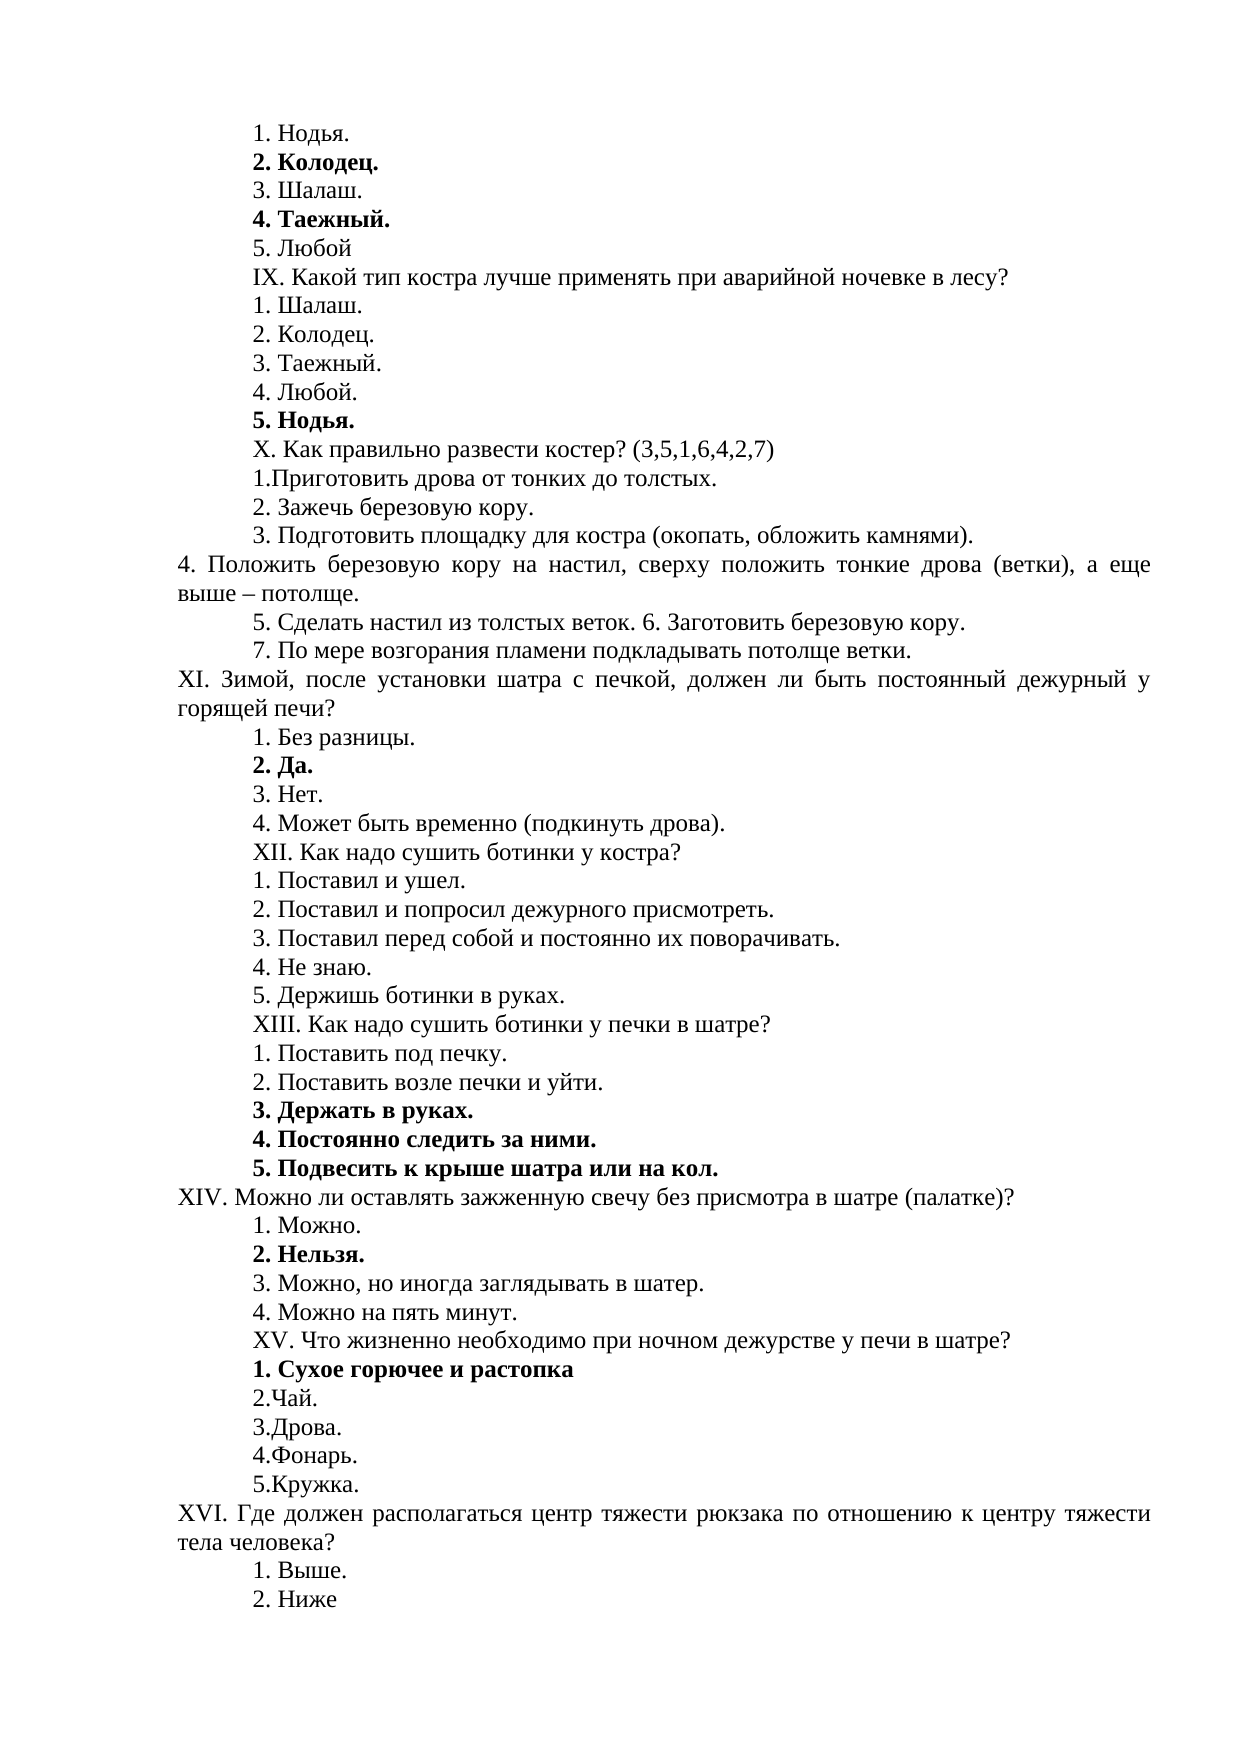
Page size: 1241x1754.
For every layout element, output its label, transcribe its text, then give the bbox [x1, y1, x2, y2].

text 1.Приготовить дрова от тонких до толстых. [177, 463, 1152, 492]
text 1. Можно. [177, 1211, 1152, 1239]
text 5. Любой [177, 233, 1152, 262]
text 1. Без разницы. [177, 722, 1152, 751]
text 2. Ниже [177, 1584, 1152, 1613]
text 5. Подвесить к крыше шатра или на кол. [177, 1153, 1152, 1182]
text 2. Зажечь березовую кору. [177, 492, 1152, 521]
text XVI. Где должен располагаться центр тяжести рюкзака по отношению к центру тяжести тела человека? [177, 1498, 1152, 1556]
text 4.Фонарь. [177, 1441, 1152, 1469]
text 2. Колодец. [177, 319, 1152, 348]
text 3.Дрова. [177, 1412, 1152, 1441]
text 3. Можно, но иногда заглядывать в шатер. [177, 1268, 1152, 1297]
text 1. Сухое горючее и растопка [177, 1354, 1152, 1383]
text 5. Держишь ботинки в руках. [177, 981, 1152, 1009]
text 7. По мере возгорания пламени подкладывать потолще ветки. [177, 636, 1152, 664]
text 5.Кружка. [177, 1469, 1152, 1498]
text 2. Нельзя. [177, 1239, 1152, 1268]
text 3. Таежный. [177, 348, 1152, 377]
text 1. Поставил и ушел. [177, 866, 1152, 894]
text 1. Шалаш. [177, 291, 1152, 319]
text XI. Зимой, после установки шатра с печкой, должен ли быть постоянный дежурный у горящей печи? [177, 664, 1152, 722]
text 4. Не знаю. [177, 952, 1152, 981]
text 3. Подготовить площадку для костра (окопать, обложить камнями). [177, 521, 1152, 549]
text 3. Шалаш. [177, 176, 1152, 204]
text 4. Можно на пять минут. [177, 1297, 1152, 1326]
text 3. Поставил перед собой и постоянно их поворачивать. [177, 923, 1152, 952]
text 5. Нодья. [177, 406, 1152, 434]
text 1. Выше. [177, 1556, 1152, 1584]
text IX. Какой тип костра лучше применять при аварийной ночевке в лесу? [177, 262, 1152, 291]
text XII. Как надо сушить ботинки у костра? [177, 837, 1152, 866]
text XIII. Как надо сушить ботинки у печки в шатре? [177, 1009, 1152, 1038]
text 5. Сделать настил из толстых веток. 6. Заготовить березовую кору. [177, 607, 1152, 636]
text 1. Поставить под печку. [177, 1038, 1152, 1067]
text 4. Любой. [177, 377, 1152, 406]
text 3. Нет. [177, 779, 1152, 808]
text 2. Колодец. [177, 147, 1152, 176]
text 1. Нодья. [177, 118, 1152, 147]
text X. Как правильно развести костер? (3,5,1,6,4,2,7) [177, 434, 1152, 463]
text 3. Держать в руках. [177, 1096, 1152, 1124]
text 4. Таежный. [177, 204, 1152, 233]
text 2.Чай. [177, 1383, 1152, 1412]
text 2. Поставил и попросил дежурного присмотреть. [177, 894, 1152, 923]
text 2. Поставить возле печки и уйти. [177, 1067, 1152, 1096]
text 4. Постоянно следить за ними. [177, 1124, 1152, 1153]
text 4. Положить березовую кору на настил, сверху положить тонкие дрова (ветки), а еще выше – потолще. [177, 549, 1152, 607]
text XIV. Можно ли оставлять зажженную свечу без присмотра в шатре (палатке)? [177, 1182, 1152, 1211]
text 2. Да. [177, 751, 1152, 779]
text 4. Может быть временно (подкинуть дрова). [177, 808, 1152, 837]
text XV. Что жизненно необходимо при ночном дежурстве у печи в шатре? [177, 1326, 1152, 1354]
